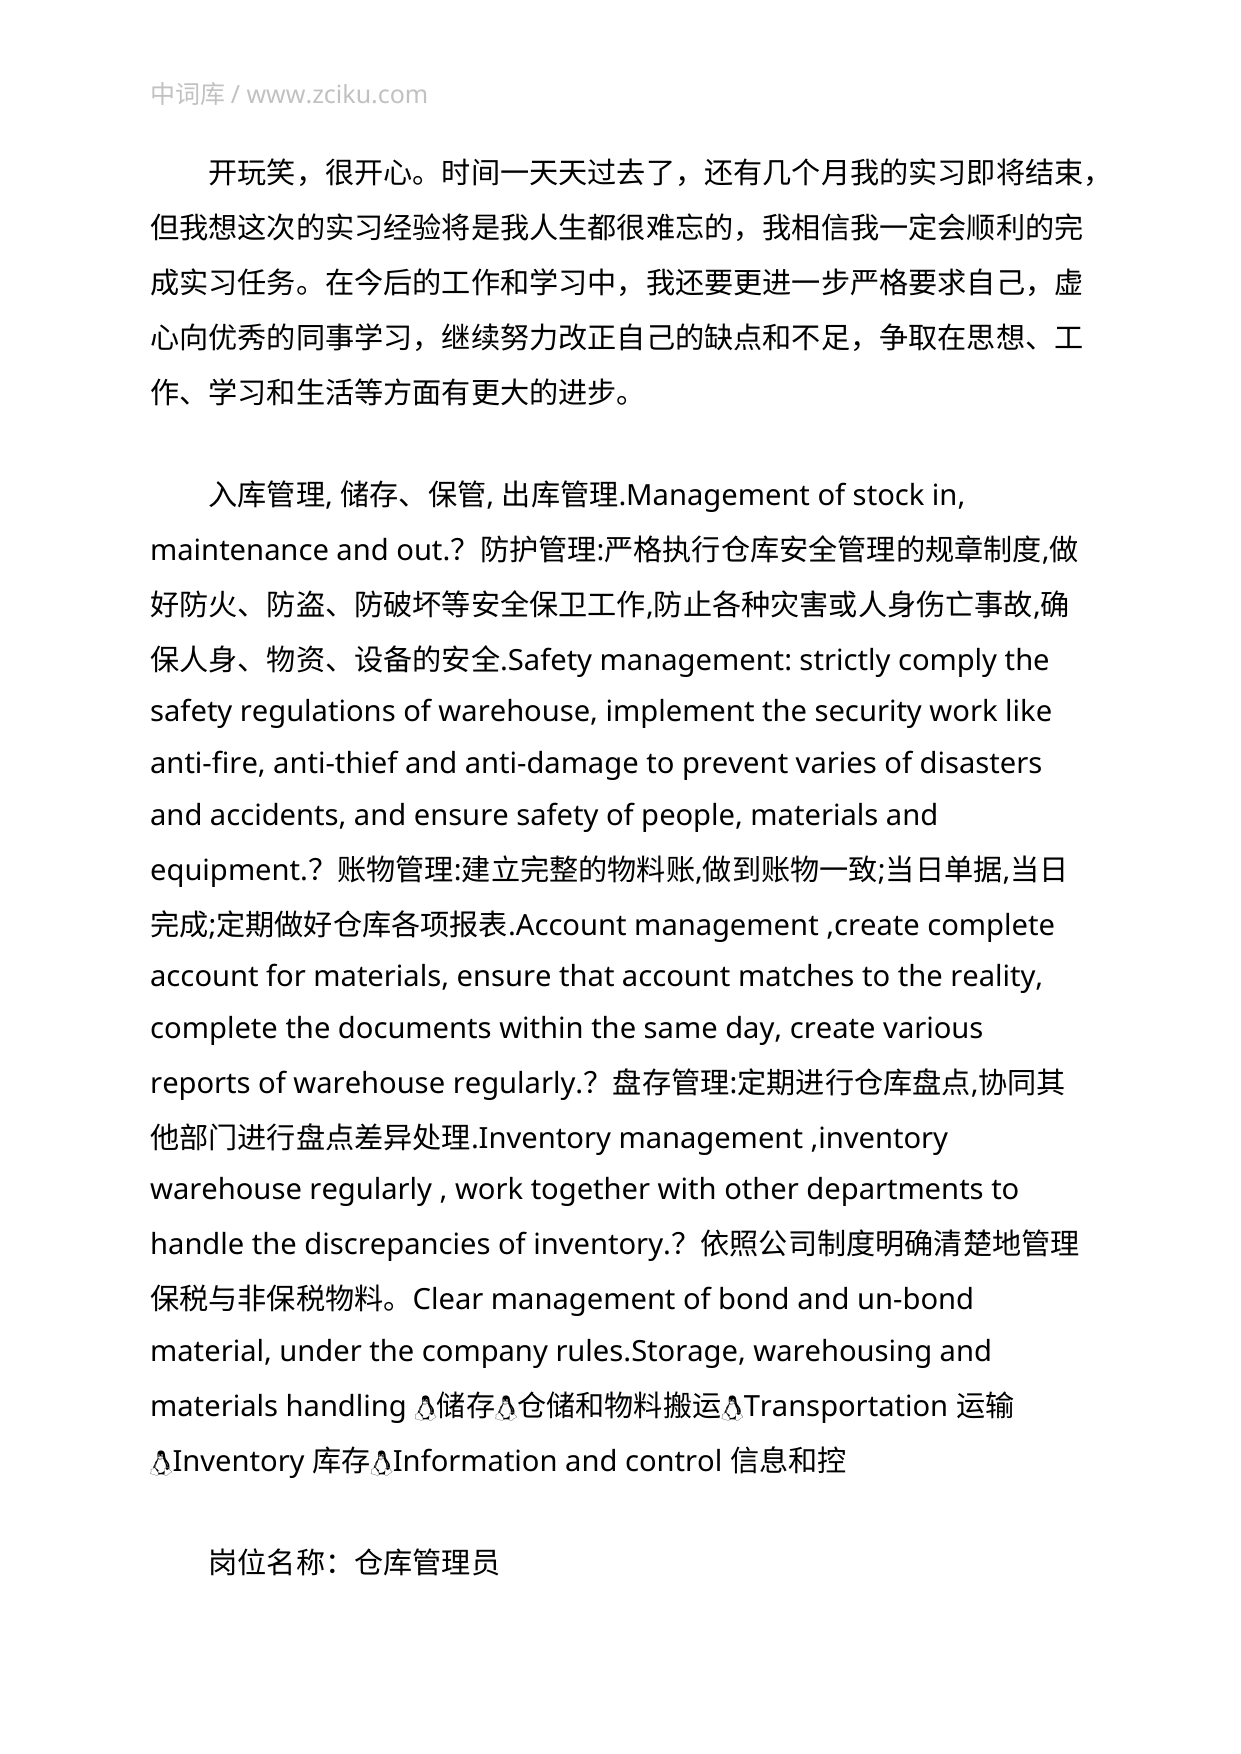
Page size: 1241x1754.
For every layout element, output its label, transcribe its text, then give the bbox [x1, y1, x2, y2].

text 入库管理, 储存、保管, 出库管理.Management of stock in, maintenance and out.？防护管理:严格执行仓库安全管理的规章制度,做好防火、防盗、防破坏等安全保卫工作,防止各种灾害或人身伤亡事故,确保人身、物资、设备的安全.Safety management: strictly comply the safety regulations of warehouse, implement the security work like anti-fire, anti-thief and anti-damage to prevent varies of disasters and accidents, and ensure safety of people, materials and equipment.？账物管理:建立完整的物料账,做到账物一致;当日单据,当日完成;定期做好仓库各项报表.Account management ,create complete account for materials, ensure that account matches to the reality, complete the documents within the same day, create various reports of warehouse regularly.？盘存管理:定期进行仓库盘点,协同其他部门进行盘点差异处理.Inventory management ,inventory warehouse regularly , work together with other departments to handle the discrepancies of inventory.？依照公司制度明确清楚地管理保税与非保税物料。Clear management of bond and un-bond material, under the company rules.Storage, warehousing and materials handling 储存仓储和物料搬运Transportation 运输Inventory 库存Information and control 信息和控 [150, 471, 1090, 1480]
text 开玩笑，很开心。时间一天天过去了，还有几个月我的实习即将结束，但我想这次的实习经验将是我人生都很难忘的，我相信我一定会顺利的完成实习任务。在今后的工作和学习中，我还要更进一步严格要求自己，虚心向优秀的同事学习，继续努力改正自己的缺点和不足，争取在思想、工作、学习和生活等方面有更大的进步。 [150, 150, 1090, 412]
text 岗位名称：仓库管理员 [150, 1539, 1090, 1582]
